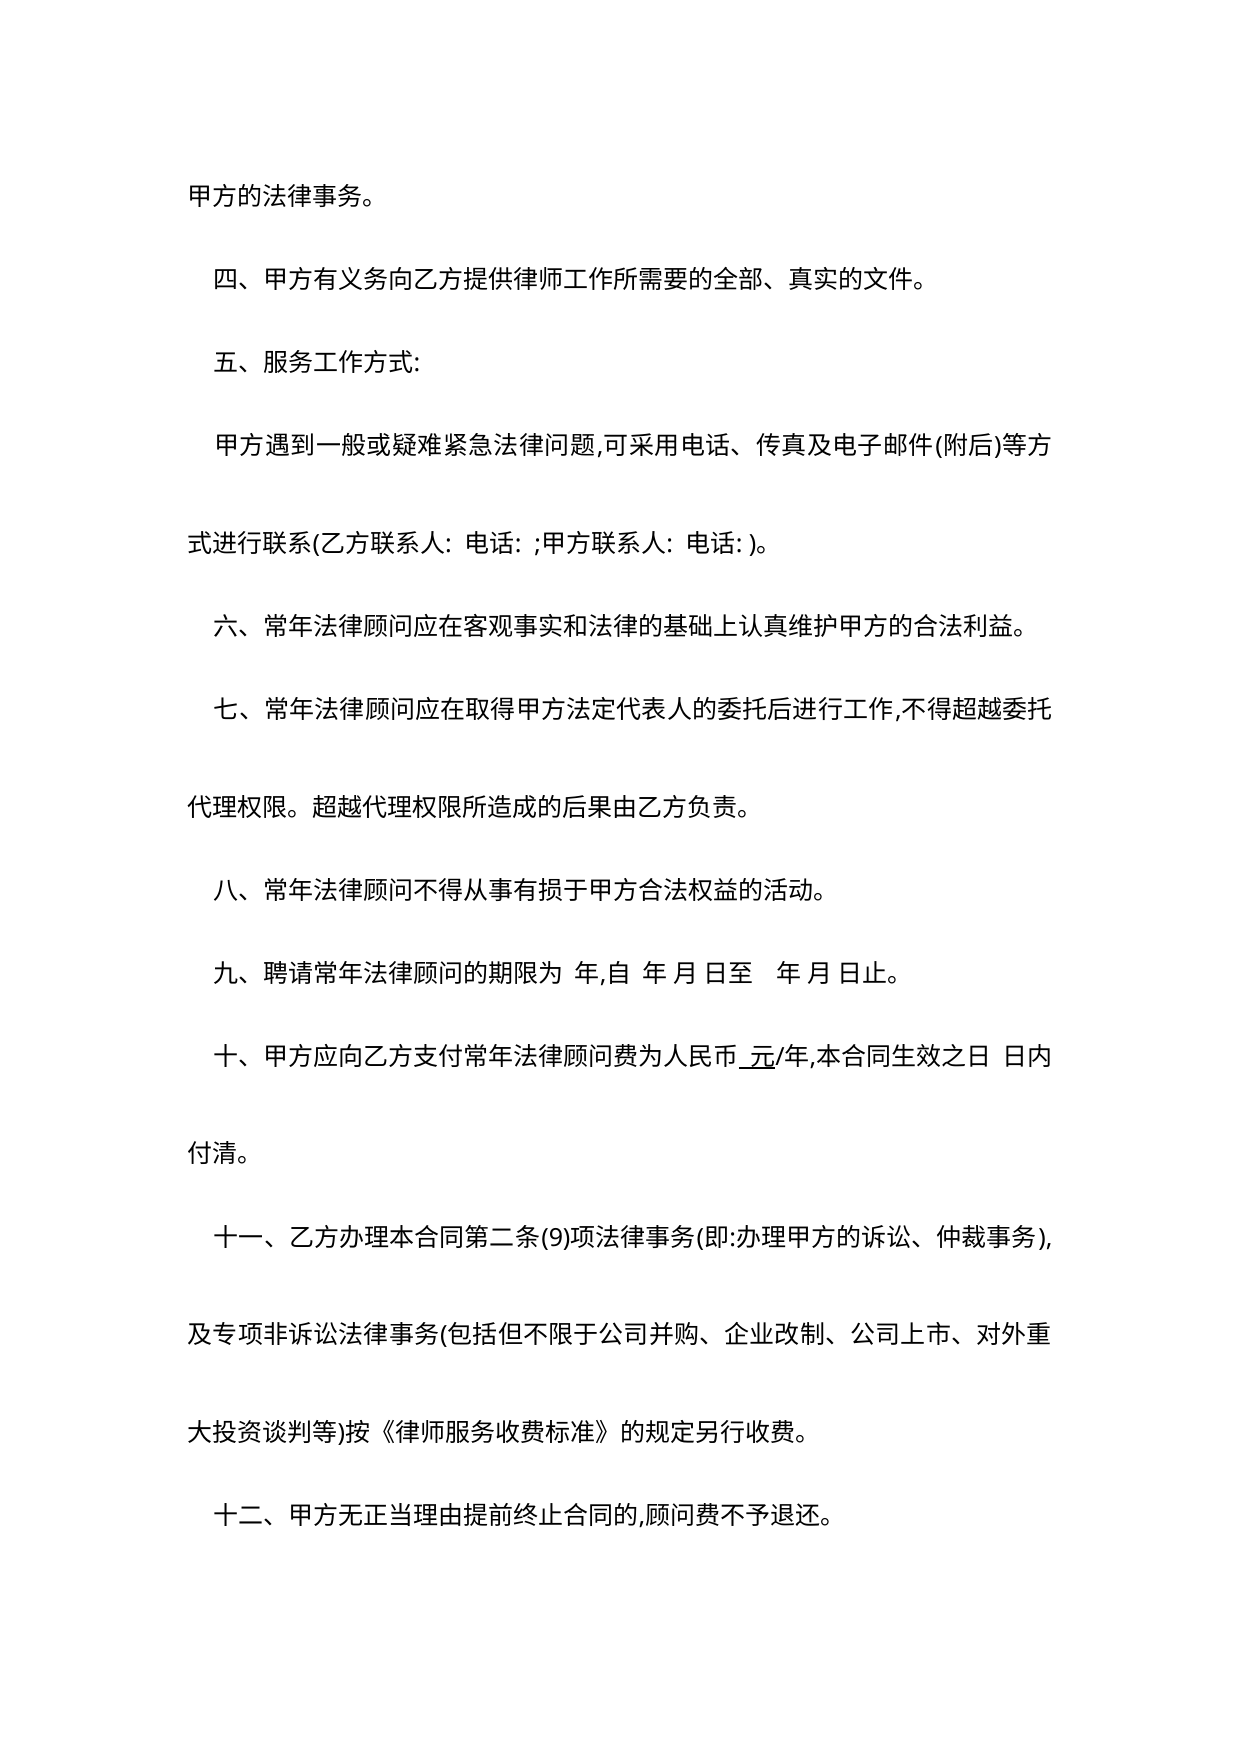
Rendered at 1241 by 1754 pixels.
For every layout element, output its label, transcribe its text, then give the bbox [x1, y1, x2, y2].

text 八、常年法律顾问不得从事有损于甲方合法权益的活动。 [187, 856, 1053, 921]
text 六、常年法律顾问应在客观事实和法律的基础上认真维护甲方的合法利益。 [187, 592, 1053, 657]
text 十一、乙方办理本合同第二条(9)项法律事务(即:办理甲方的诉讼、仲裁事务),及专项非诉讼法律事务(包括但不限于公司并购、企业改制、公司上市、对外重大投资谈判等)按《律师服务收费标准》的规定另行收费。 [187, 1203, 1053, 1463]
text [187, 162, 1053, 227]
text 七、常年法律顾问应在取得甲方法定代表人的委托后进行工作,不得超越委托代理权限。超越代理权限所造成的后果由乙方负责。 [187, 675, 1053, 838]
text 十二、甲方无正当理由提前终止合同的,顾问费不予退还。 [187, 1481, 1053, 1546]
text 九、聘请常年法律顾问的期限为 年,自 年 月 日至 年 月 日止。 [187, 939, 1053, 1004]
text 五、服务工作方式: [187, 328, 1053, 393]
text 四、甲方有义务向乙方提供律师工作所需要的全部、真实的文件。 [187, 245, 1053, 310]
text 十、甲方应向乙方支付常年法律顾问费为人民币 元/年,本合同生效之日 日内付清。 [187, 1022, 1053, 1184]
text 甲方遇到一般或疑难紧急法律问题,可采用电话、传真及电子邮件(附后)等方式进行联系(乙方联系人: 电话: ;甲方联系人: 电话: )。 [187, 411, 1053, 574]
